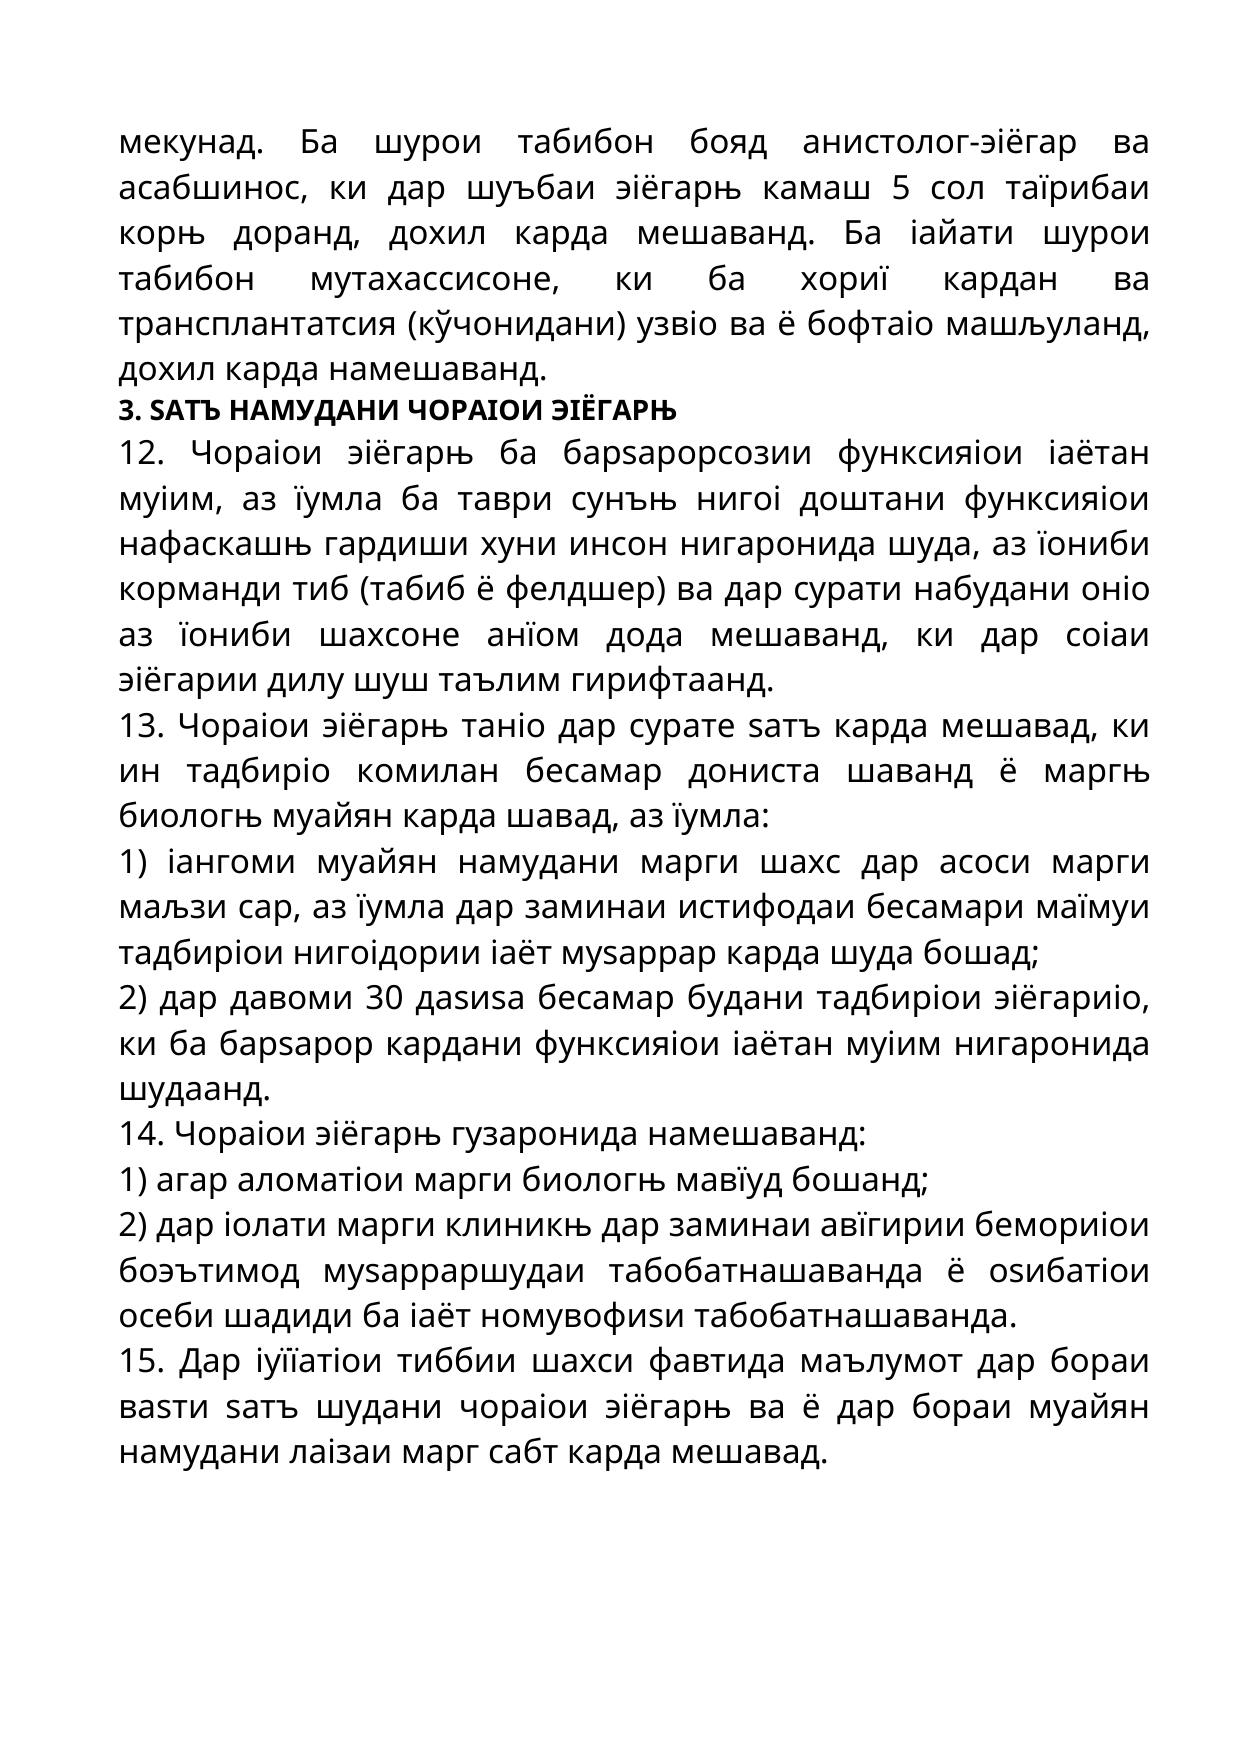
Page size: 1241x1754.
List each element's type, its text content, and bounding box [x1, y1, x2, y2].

text 14. Чораіои эіёгарњ гузаронида намешаванд: [118, 1110, 1152, 1156]
text 13. Чораіои эіёгарњ таніо дар сурате ѕатъ карда мешавад, ки ин тадбиріо комилан бесамар дониста шаванд ё маргњ биологњ муайян карда шавад, аз їумла: [118, 701, 1152, 838]
text 2) дар іолати марги клиникњ дар заминаи авїгирии бемориіои боэътимод муѕарраршудаи табобатнашаванда ё оѕибатіои осеби шадиди ба іаёт номувофиѕи табобатнашаванда. [118, 1201, 1152, 1337]
text 12. Чораіои эіёгарњ ба барѕарорсозии функсияіои іаётан муіим, аз їумла ба таври сунъњ нигоі доштани функсияіои нафаскашњ гардиши хуни инсон нигаронида шуда, аз їониби корманди тиб (табиб ё фелдшер) ва дар сурати набудани оніо аз їониби шахсоне анїом дода мешаванд, ки дар соіаи эіёгарии дилу шуш таълим гирифтаанд. [118, 429, 1152, 701]
text 3. ЅАТЪ НАМУДАНИ ЧОРАІОИ ЭІЁГАРЊ [118, 391, 1152, 429]
text 2) дар давоми 30 даѕиѕа бесамар будани тадбиріои эіёгариіо, ки ба барѕарор кардани функсияіои іаётан муіим нигаронида шудаанд. [118, 974, 1152, 1110]
text 1) агар аломатіои марги биологњ мавїуд бошанд; [118, 1156, 1152, 1201]
text 1) іангоми муайян намудани марги шахс дар асоси марги маљзи сар, аз їумла дар заминаи истифодаи бесамари маїмуи тадбиріои нигоідории іаёт муѕаррар карда шуда бошад; [118, 838, 1152, 974]
text 15. Дар іуїїатіои тиббии шахси фавтида маълумот дар бораи ваѕти ѕатъ шудани чораіои эіёгарњ ва ё дар бораи муайян намудани лаізаи марг сабт карда мешавад. [118, 1337, 1152, 1473]
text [118, 118, 1152, 391]
